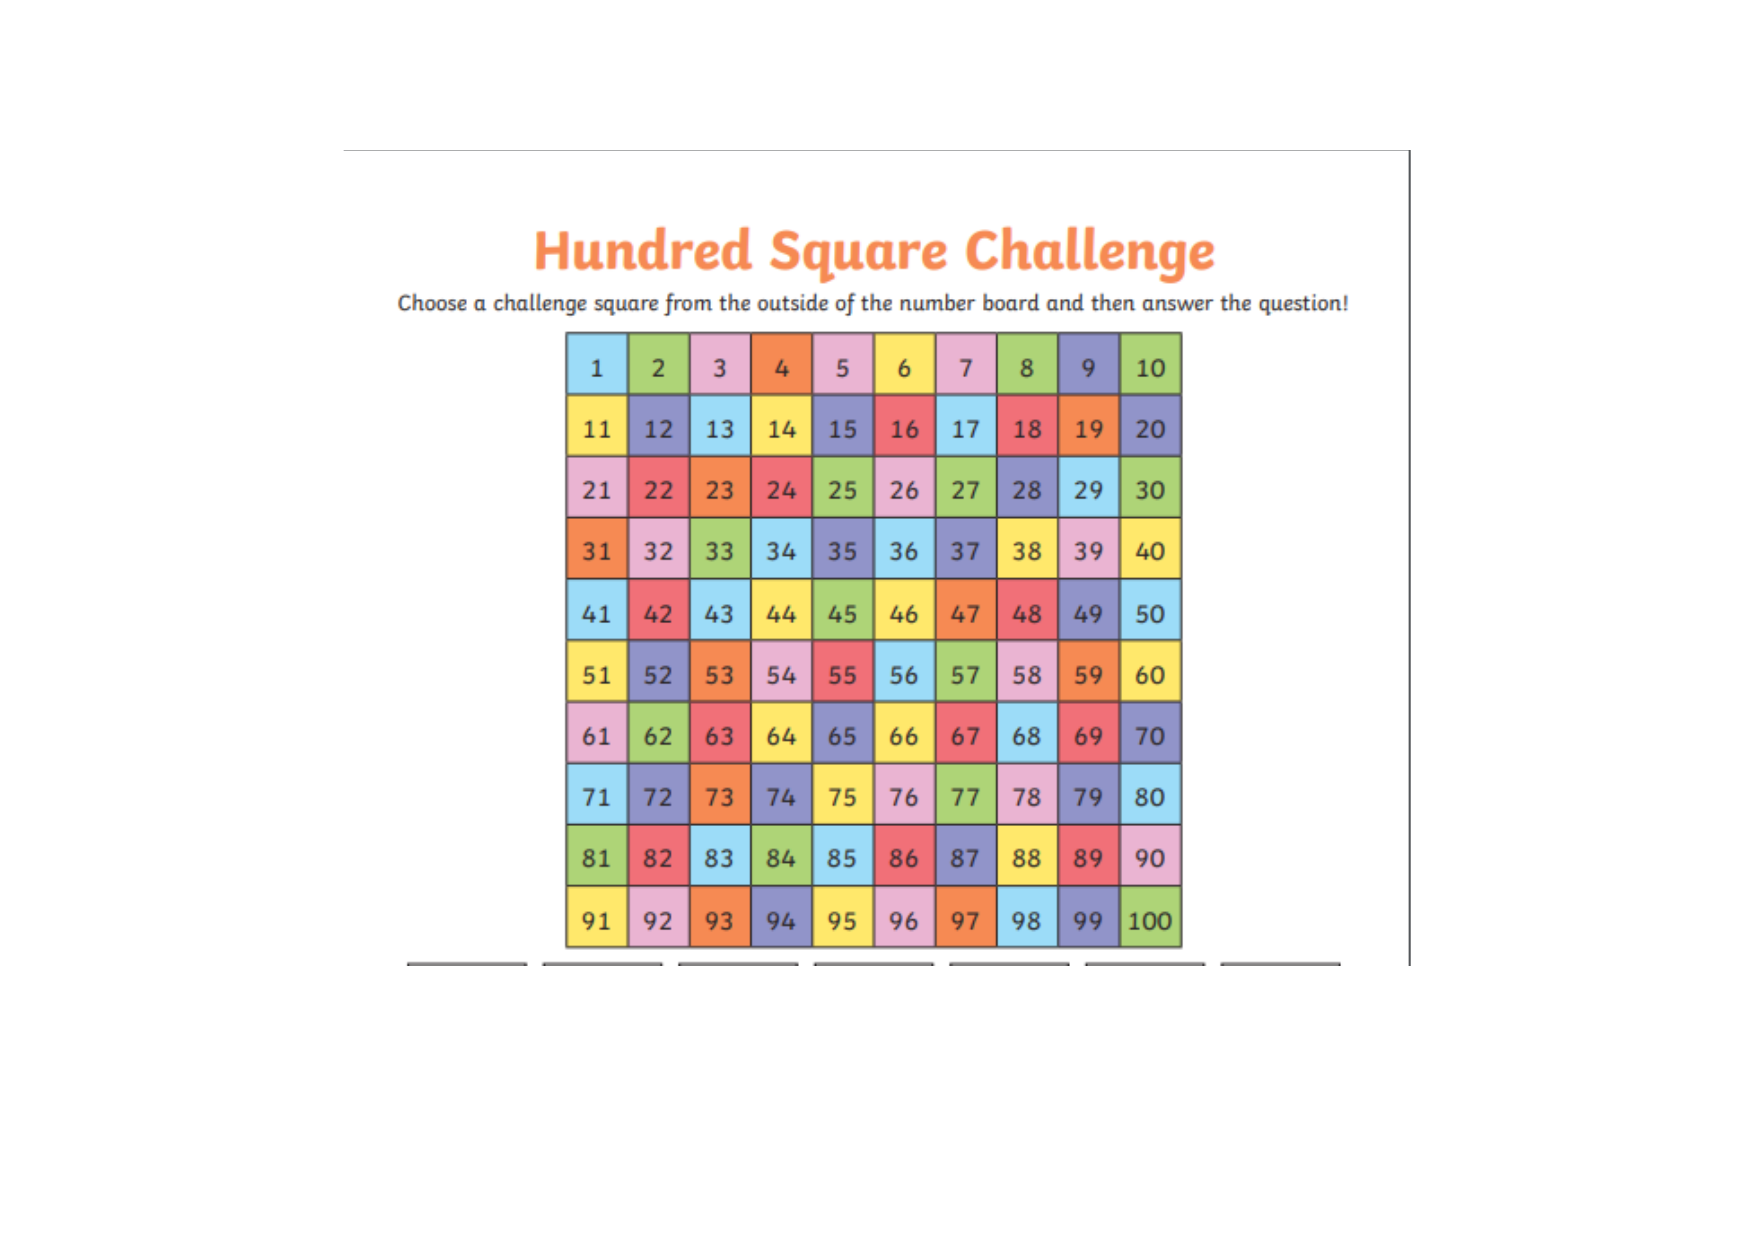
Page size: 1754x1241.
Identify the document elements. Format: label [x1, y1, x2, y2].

picture [343, 150, 1411, 966]
